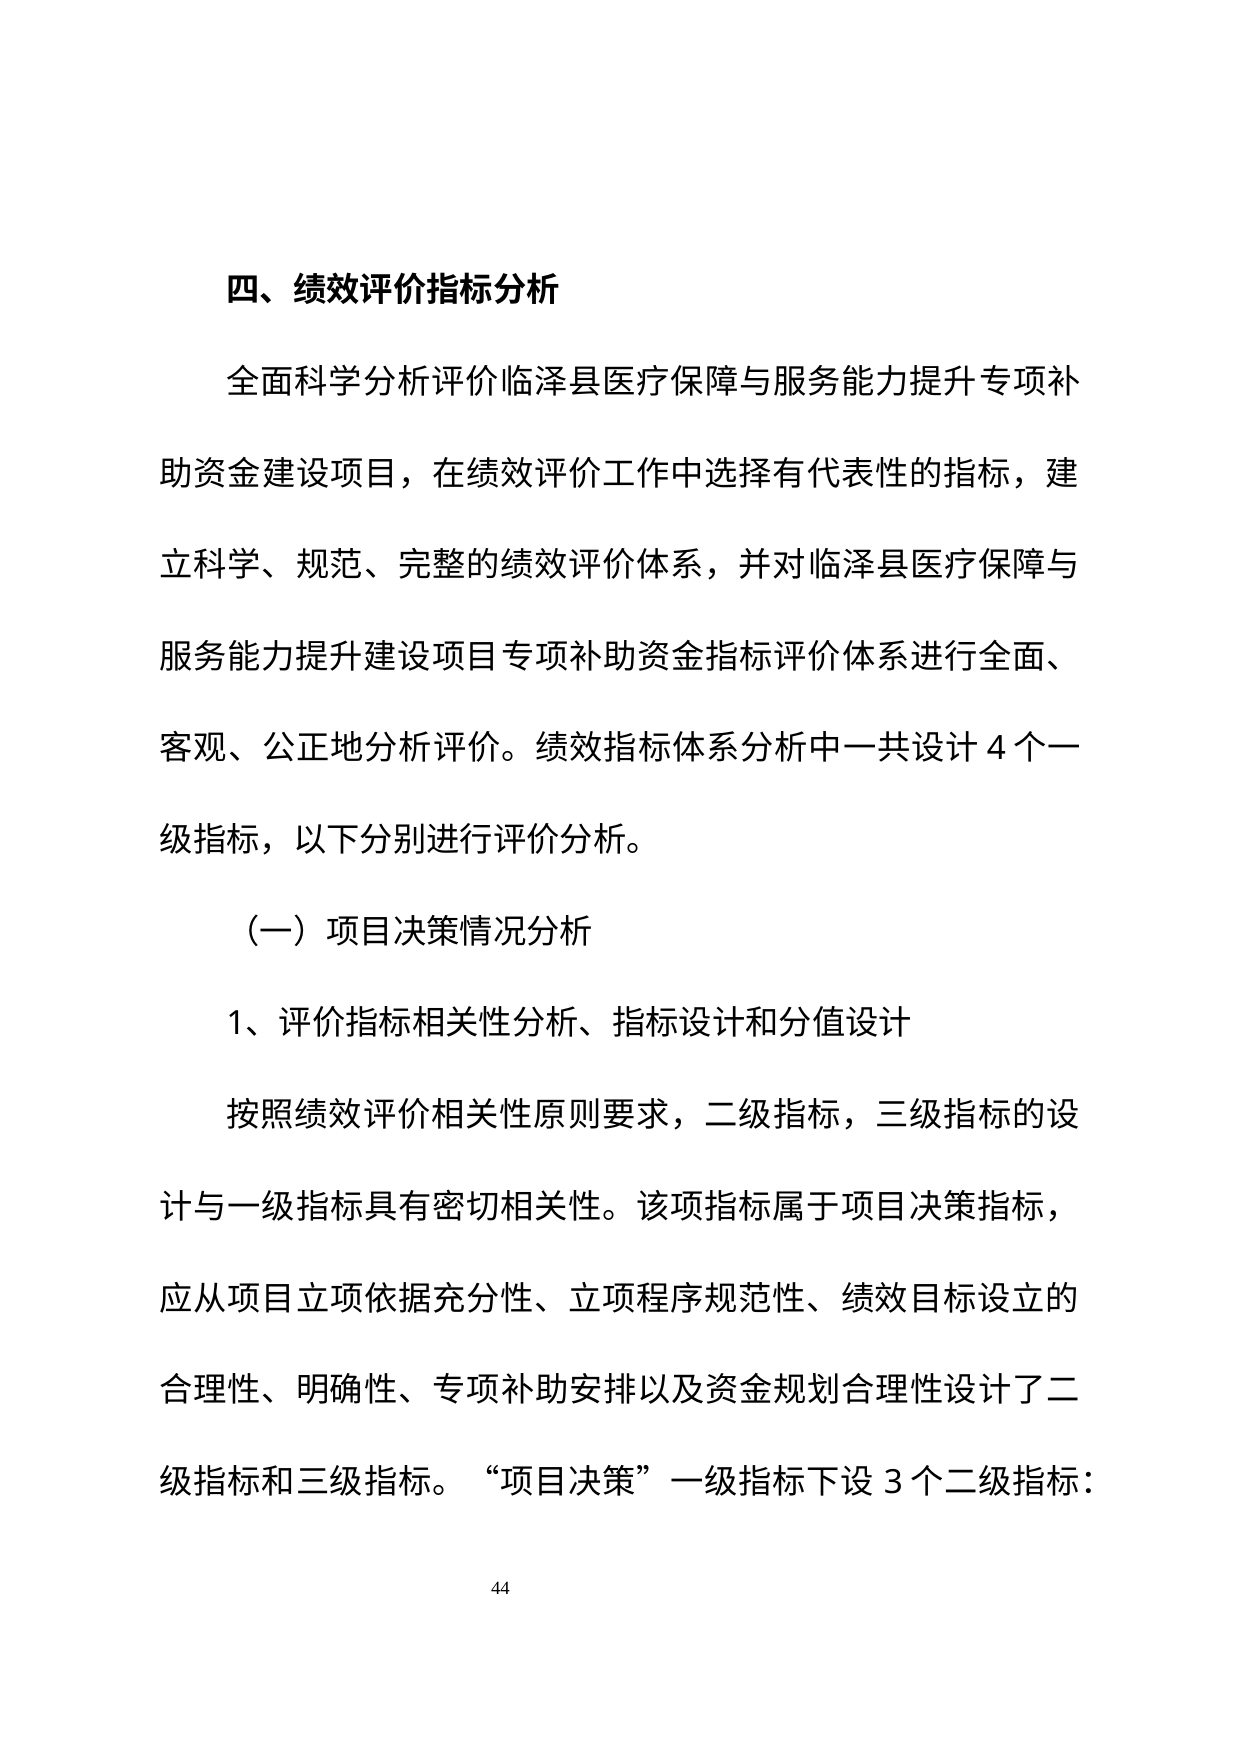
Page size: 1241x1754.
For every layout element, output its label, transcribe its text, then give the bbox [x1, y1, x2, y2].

subtitle 四、绩效评价指标分析 [159, 241, 1081, 333]
text 全面科学分析评价临泽县医疗保障与服务能力提升专项补助资金建设项目，在绩效评价工作中选择有代表性的指标，建立科学、规范、完整的绩效评价体系，并对临泽县医疗保障与服务能力提升建设项目专项补助资金指标评价体系进行全面、客观、公正地分析评价。绩效指标体系分析中一共设计4个一级指标，以下分别进行评价分析。 [159, 333, 1081, 883]
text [159, 1066, 1081, 1524]
text 1、评价指标相关性分析、指标设计和分值设计 [159, 974, 1081, 1066]
subtitle （一）项目决策情况分析 [159, 883, 1081, 974]
